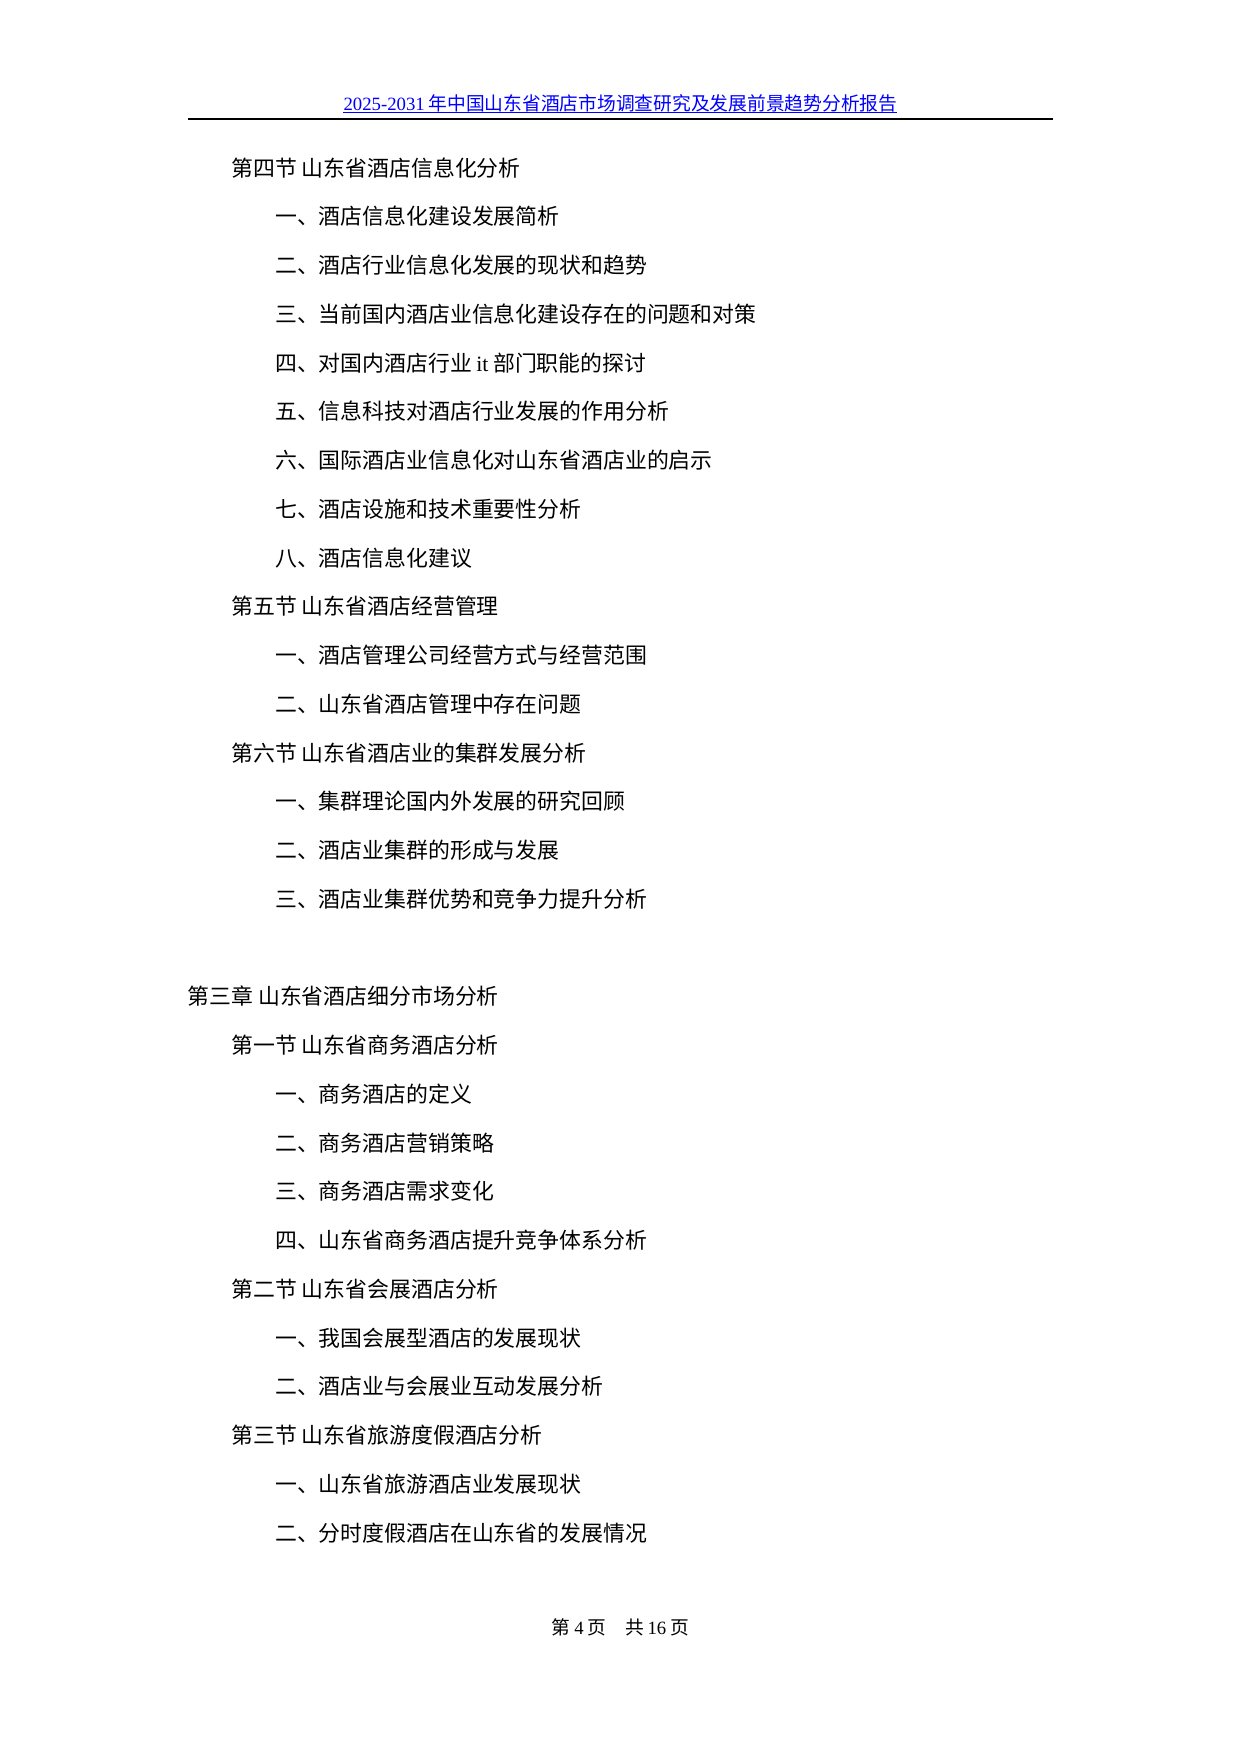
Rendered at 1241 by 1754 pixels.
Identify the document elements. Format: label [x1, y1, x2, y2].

text [187, 150, 1053, 1548]
